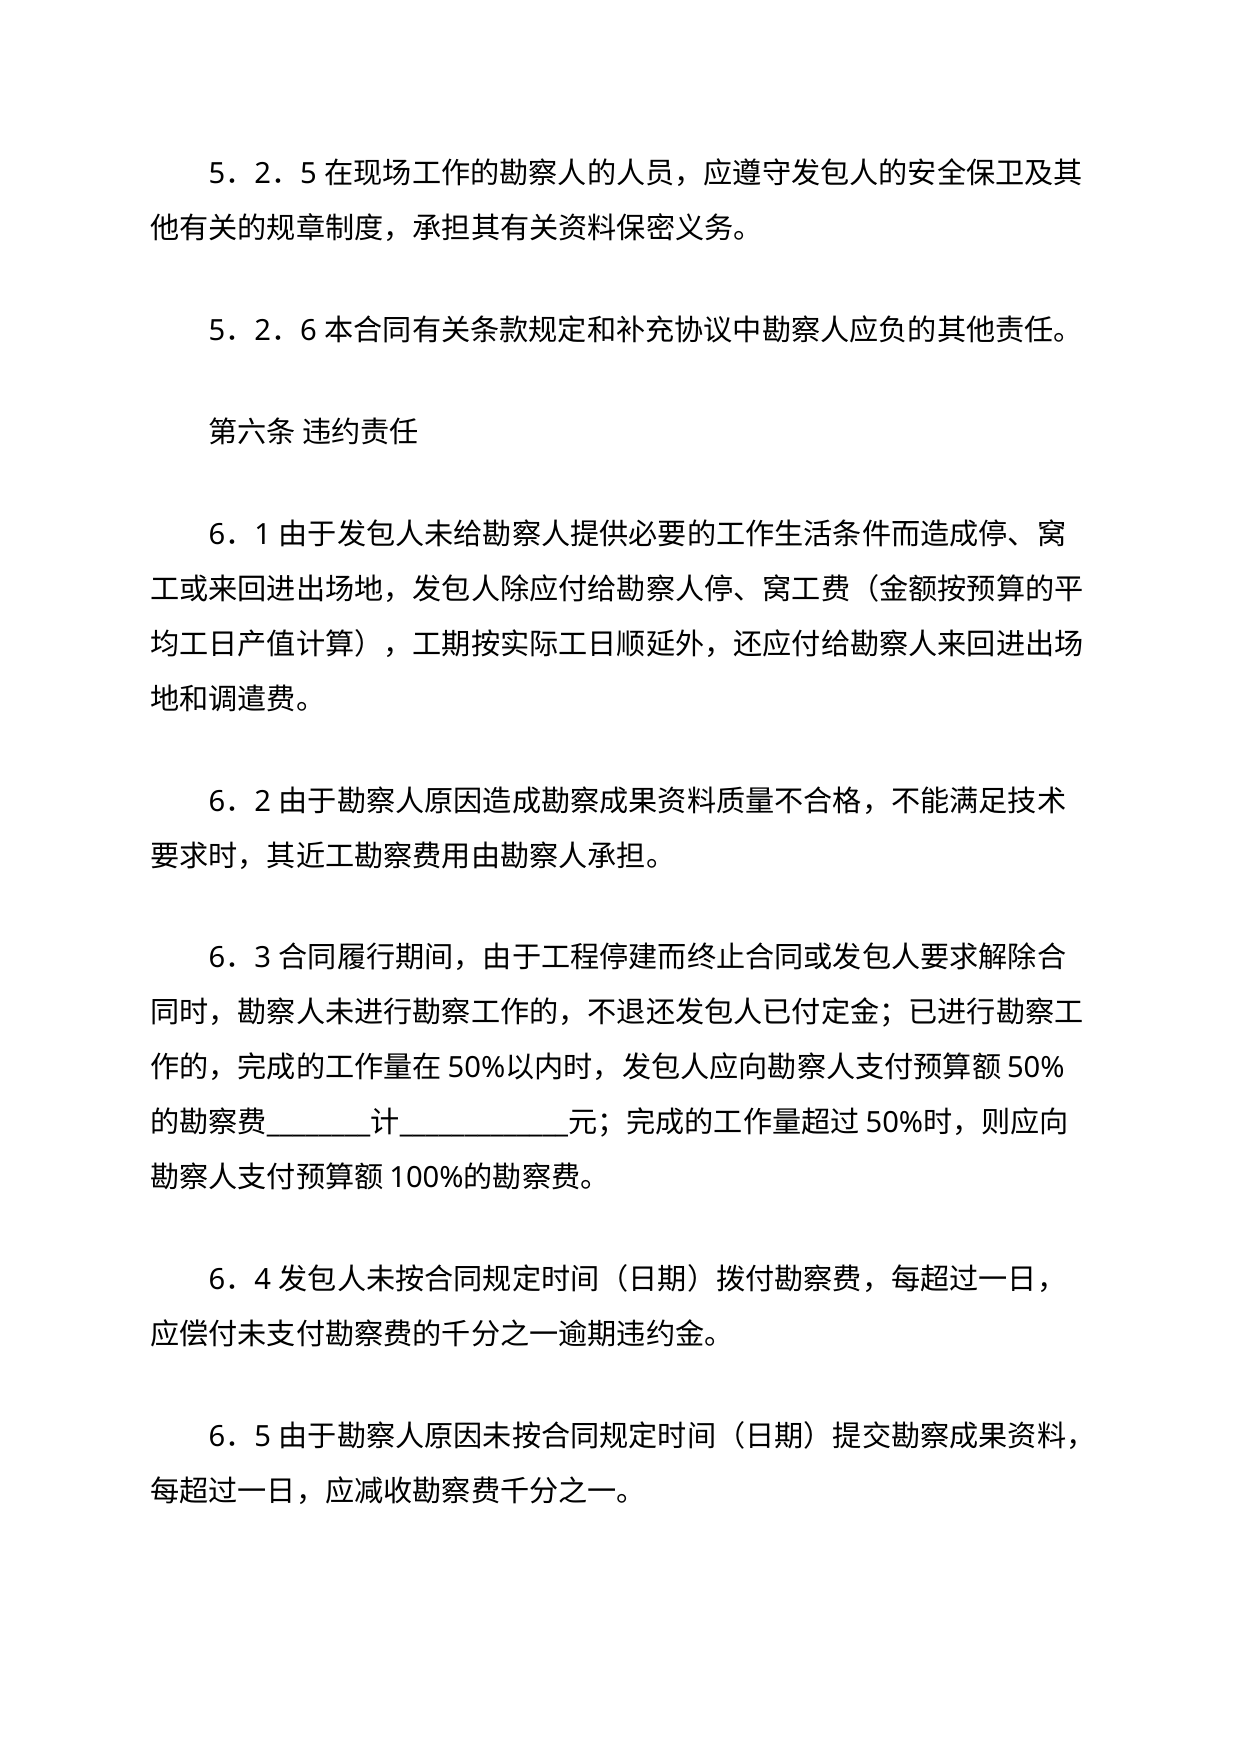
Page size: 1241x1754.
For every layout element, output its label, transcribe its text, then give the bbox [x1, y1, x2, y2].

text 5．2．6 本合同有关条款规定和补充协议中勘察人应负的其他责任。 [150, 307, 1090, 349]
text 5．2．5 在现场工作的勘察人的人员，应遵守发包人的安全保卫及其他有关的规章制度，承担其有关资料保密义务。 [150, 150, 1090, 247]
text 6．5 由于勘察人原因未按合同规定时间（日期）提交勘察成果资料，每超过一日，应减收勘察费千分之一。 [150, 1412, 1090, 1510]
text 6．1 由于发包人未给勘察人提供必要的工作生活条件而造成停、窝工或来回进出场地，发包人除应付给勘察人停、窝工费（金额按预算的平均工日产值计算），工期按实际工日顺延外，还应付给勘察人来回进出场地和调遣费。 [150, 511, 1090, 718]
text 6．4 发包人未按合同规定时间（日期）拨付勘察费，每超过一日，应偿付未支付勘察费的千分之一逾期违约金。 [150, 1256, 1090, 1353]
text 6．2 由于勘察人原因造成勘察成果资料质量不合格，不能满足技术要求时，其近工勘察费用由勘察人承担。 [150, 777, 1090, 874]
text 第六条 违约责任 [150, 409, 1090, 451]
text 6．3 合同履行期间，由于工程停建而终止合同或发包人要求解除合同时，勘察人未进行勘察工作的，不退还发包人已付定金；已进行勘察工作的，完成的工作量在50%以内时，发包人应向勘察人支付预算额50%的勘察费________计_____________元；完成的工作量超过50%时，则应向勘察人支付预算额100%的勘察费。 [150, 934, 1090, 1196]
